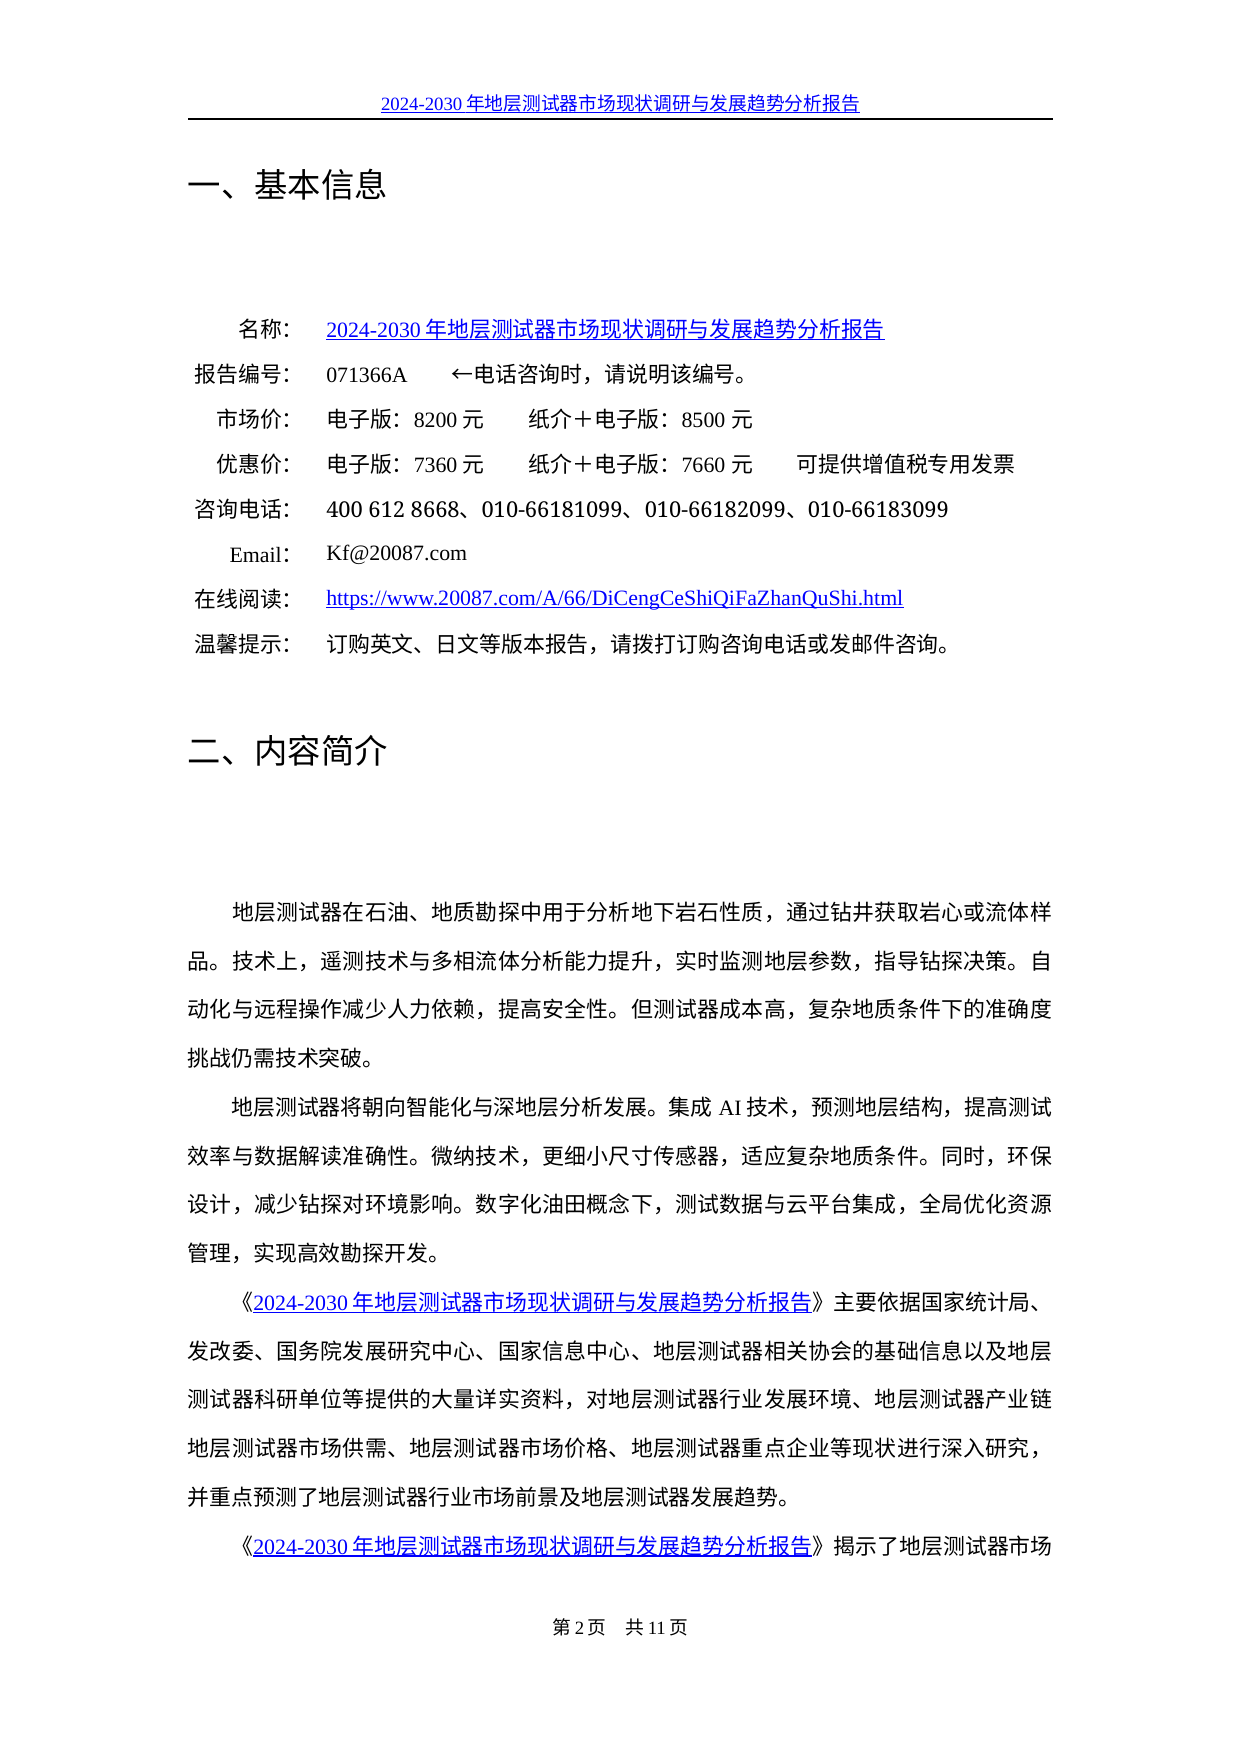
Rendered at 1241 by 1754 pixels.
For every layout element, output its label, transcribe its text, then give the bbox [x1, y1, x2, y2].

table_cell 温馨提示： [167, 627, 315, 672]
table_cell 市场价： [167, 402, 315, 447]
table_header 名称： [167, 312, 315, 357]
table_cell 071366A ←电话咨询时，请说明该编号。 [315, 357, 1073, 402]
table_cell Email： [167, 537, 315, 582]
table_header 2024-2030年地层测试器市场现状调研与发展趋势分析报告 [315, 312, 1073, 357]
table_cell 报告编号： [167, 357, 315, 402]
title 二、内容简介 [187, 717, 1053, 782]
table_cell [315, 582, 1073, 627]
table_cell 优惠价： [167, 447, 315, 492]
table_cell 电子版：8200 元 纸介＋电子版：8500 元 [315, 402, 1073, 447]
table_cell 在线阅读： [167, 582, 315, 627]
table_cell 咨询电话： [167, 492, 315, 537]
table_cell 电子版：7360 元 纸介＋电子版：7660 元 可提供增值税专用发票 [315, 447, 1073, 492]
table_cell 400 612 8668、010-66181099、010-66182099、010-66183099 [315, 492, 1073, 537]
title 一、基本信息 [187, 150, 1053, 215]
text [187, 894, 1053, 1561]
table_cell Kf@20087.com [315, 537, 1073, 582]
table_cell 订购英文、日文等版本报告，请拨打订购咨询电话或发邮件咨询。 [315, 627, 1073, 672]
